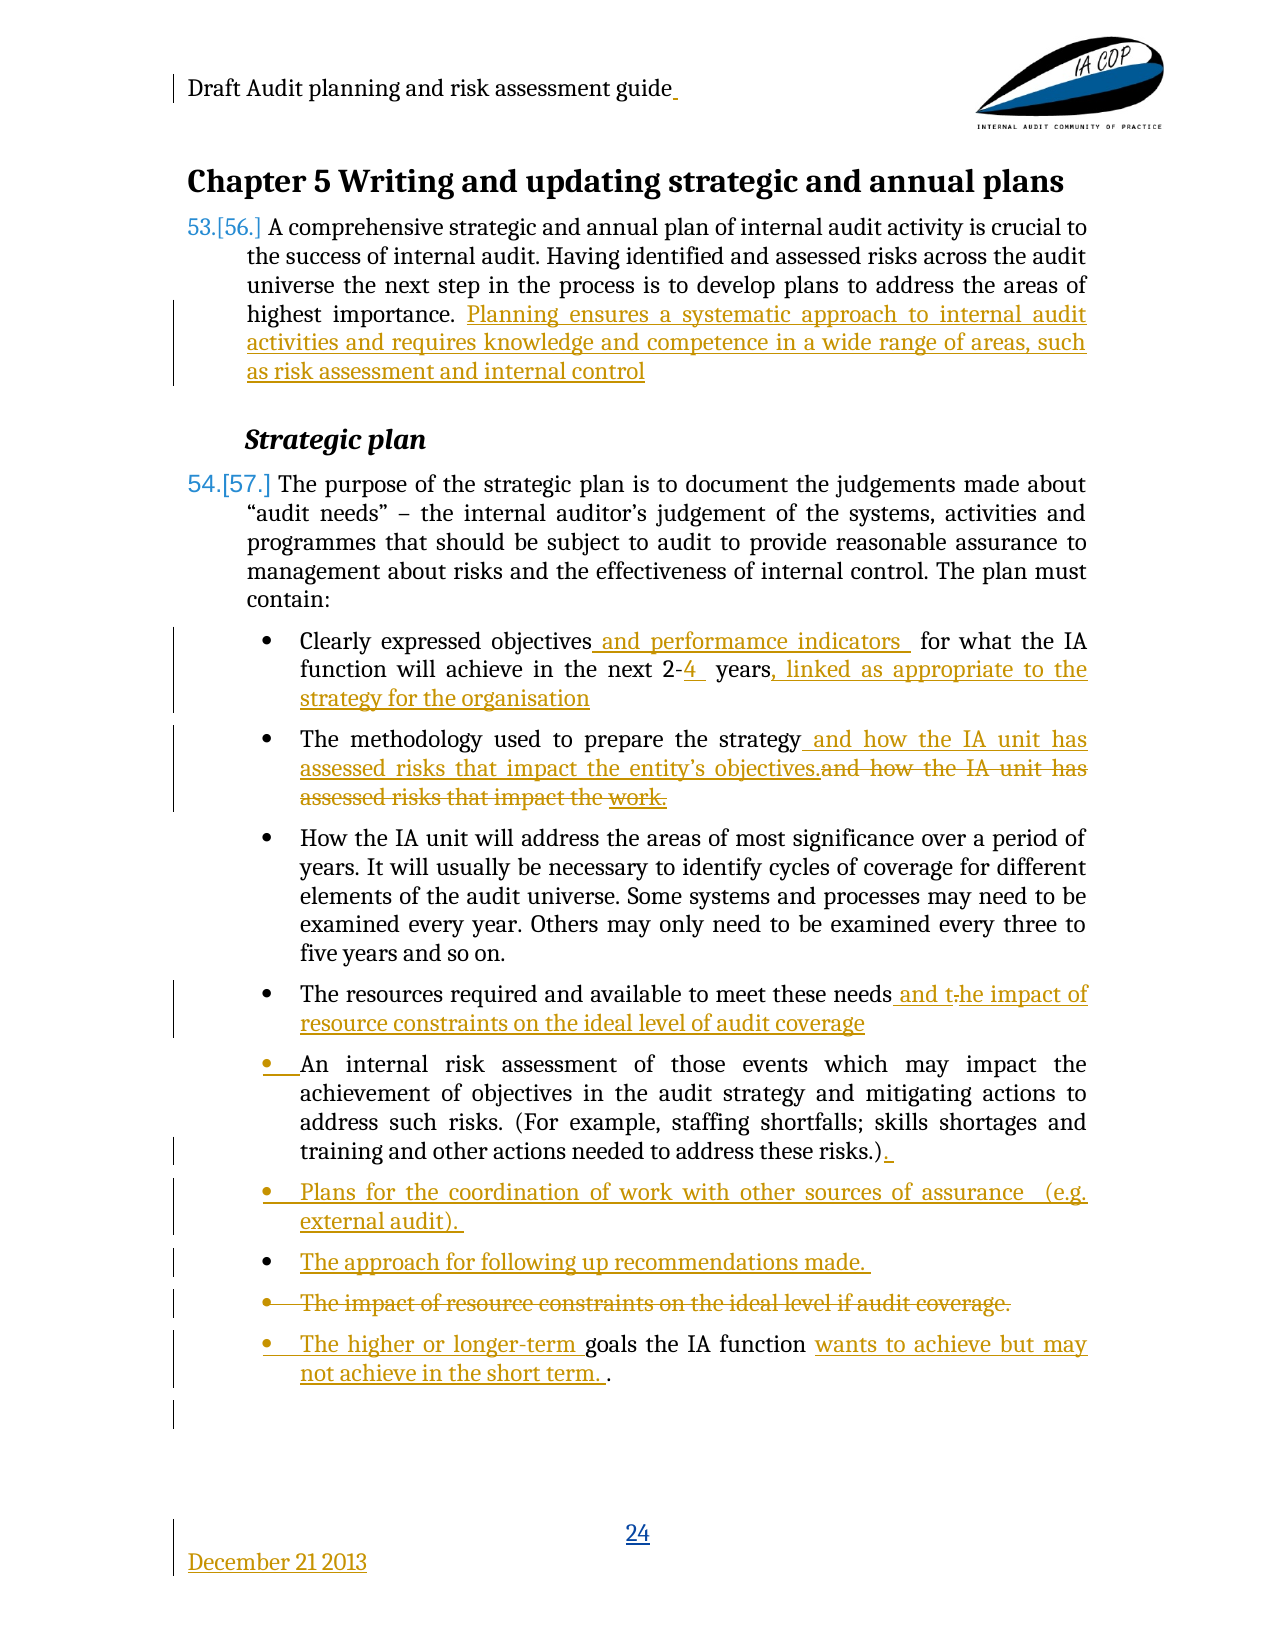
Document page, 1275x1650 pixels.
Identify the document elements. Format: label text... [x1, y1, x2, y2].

list An internal risk assessment of those events which may impact the achievement of objectives in the audit strategy and mitigating actions to address such risks. (For example, staffing shortfalls; skills shortages and training and other actions needed to address these risks.) [262, 1050, 1087, 1165]
list A comprehensive strategic and annual plan of internal audit activity is crucial to the success of internal audit. Having identified and assessed risks across the audit universe the next step in the process is to develop plans to address the areas of highest importance. [187, 213, 1087, 386]
list Clearly expressed objectives for what the IA function will achieve in the next 2- years [262, 627, 1087, 713]
subtitle Strategic plan [244, 423, 1087, 457]
list goals the IA function . [262, 1330, 1087, 1388]
subtitle Chapter 5 Writing and updating strategic and annual plans [187, 162, 1087, 201]
list The resources required and available to meet these needs [262, 980, 1087, 1038]
picture [975, 36, 1164, 129]
list The methodology used to prepare the strategy [262, 725, 1087, 812]
list The purpose of the strategic plan is to document the judgements made about “audit needs” – the internal auditor’s judgement of the systems, activities and programmes that should be subject to audit to provide reasonable assurance to management about risks and the effectiveness of internal control. The plan must contain: [187, 469, 1087, 614]
list How the IA unit will address the areas of most significance over a period of years. It will usually be necessary to identify cycles of coverage for different elements of the audit universe. Some systems and processes may need to be examined every year. Others may only need to be examined every three to five years and so on. [262, 824, 1087, 968]
